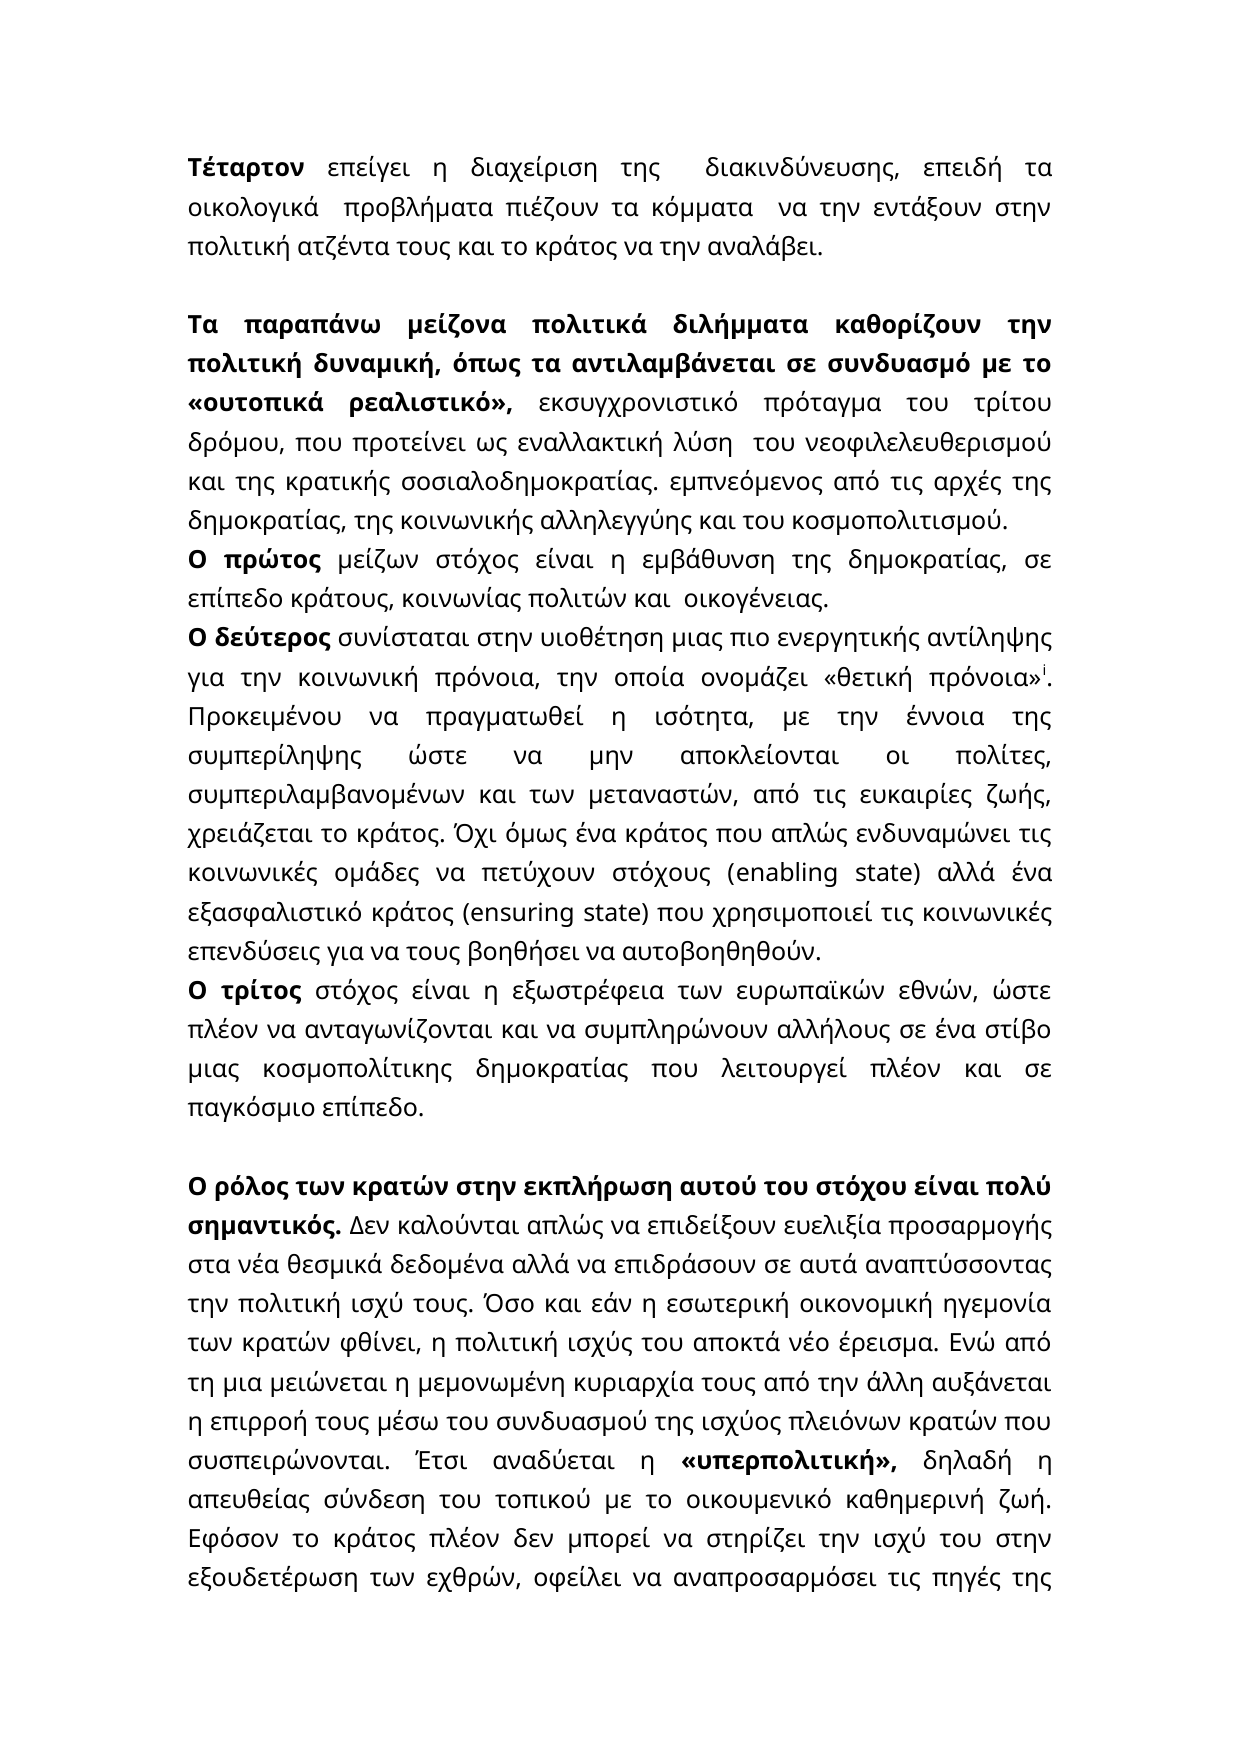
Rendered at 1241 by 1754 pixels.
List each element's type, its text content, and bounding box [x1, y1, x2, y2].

text Ο δεύτερος συνίσταται στην υιοθέτηση μιας πιο ενεργητικής αντίληψης για την κοινωνική πρόνοια, την οποία ονομάζει «θετική πρόνοια». Προκειμένου να πραγματωθεί η ισότητα, με την έννοια της συμπερίληψης ώστε να μην αποκλείονται οι πολίτες, συμπεριλαμβανομένων και των μεταναστών, από τις ευκαιρίες ζωής, χρειάζεται το κράτος. Όχι όμως ένα κράτος που απλώς ενδυναμώνει τις κοινωνικές ομάδες να πετύχουν στόχους (enabling state) αλλά ένα εξασφαλιστικό κράτος (ensuring state) που χρησιμοποιεί τις κοινωνικές επενδύσεις για να τους βοηθήσει να αυτοβοηθηθούν. [187, 620, 1053, 967]
text Τα παραπάνω μείζονα πολιτικά διλήμματα καθορίζουν την πολιτική δυναμική, όπως τα αντιλαμβάνεται σε συνδυασμό με το «ουτοπικά ρεαλιστικό», εκσυγχρονιστικό πρόταγμα του τρίτου δρόμου, που προτείνει ως εναλλακτική λύση του νεοφιλελευθερισμού και της κρατικής σοσιαλοδημοκρατίας. εμπνεόμενος από τις αρχές της δημοκρατίας, της κοινωνικής αλληλεγγύης και του κοσμοπολιτισμού. [187, 307, 1053, 537]
text Ο πρώτος μείζων στόχος είναι η εμβάθυνση της δημοκρατίας, σε επίπεδο κράτους, κοινωνίας πολιτών και οικογένειας. [187, 542, 1053, 615]
text Τέταρτον επείγει η διαχείριση της διακινδύνευσης, επειδή τα οικολογικά προβλήματα πιέζουν τα κόμματα να την εντάξουν στην πολιτική ατζέντα τους και το κράτος να την αναλάβει. [187, 150, 1053, 262]
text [187, 1168, 1053, 1594]
text Ο τρίτος στόχος είναι η εξωστρέφεια των ευρωπαϊκών εθνών, ώστε πλέον να ανταγωνίζονται και να συμπληρώνουν αλλήλους σε ένα στίβο μιας κοσμοπολίτικης δημοκρατίας που λειτουργεί πλέον και σε παγκόσμιο επίπεδο. [187, 972, 1053, 1124]
